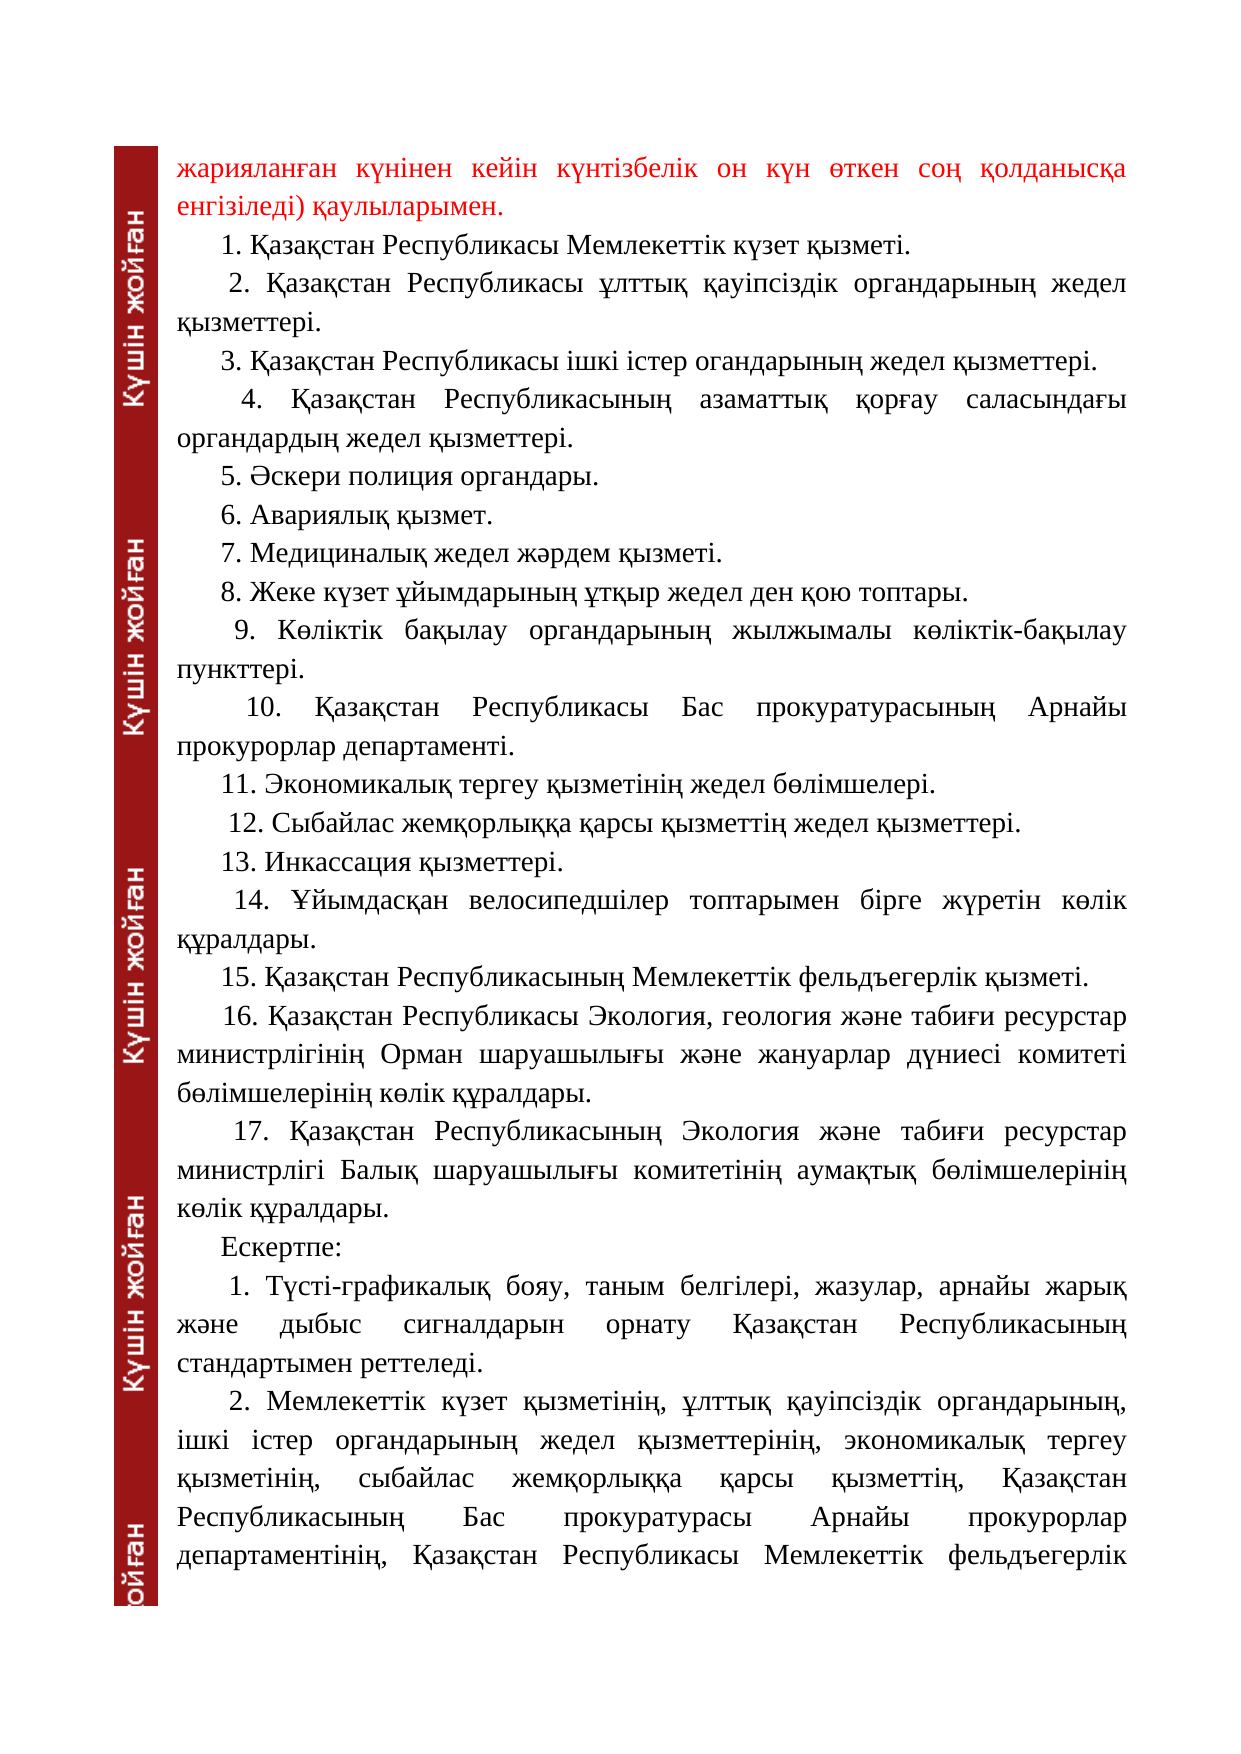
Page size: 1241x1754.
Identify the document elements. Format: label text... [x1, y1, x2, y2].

picture [114, 338, 158, 343]
text 15. Қазақстан Республикасының Мемлекеттік фельдъегерлік қызметі. [112, 959, 1128, 993]
text 16. Қазақстан Республикасы Экология, геология және табиғи ресурстар министрлігінің Орман шаруашылығы және жануарлар дүниесі комитеті бөлімшелерінің көлік құралдары. [112, 998, 1128, 1108]
text 14. Ұйымдасқан велосипедшілер топтарымен бірге жүретін көлік құралдары. [112, 882, 1128, 954]
picture [114, 877, 158, 882]
picture [114, 376, 158, 381]
text 13. Инкассация қызметтері. [112, 844, 1128, 877]
picture [114, 1224, 158, 1229]
picture [114, 1108, 158, 1113]
text 5. Әскери полиция органдары. [112, 458, 1128, 492]
text 3. Қазақстан Республикасы ішкі істер огандарының жедел қызметтері. [112, 343, 1128, 376]
text 2. Қазақстан Республикасы ұлттық қауіпсіздік органдарының жедел қызметтері. [112, 266, 1128, 338]
text 7. Медициналық жедел жәрдем қызметі. [112, 535, 1128, 569]
text 12. Сыбайлас жемқорлыққа қарсы қызметтің жедел қызметтері. [112, 805, 1128, 839]
picture [114, 684, 158, 689]
text 17. Қазақстан Республикасының Экология және табиғи ресурстар министрлігі Балық шаруашылығы комитетінің аумақтық бөлімшелерінің көлік құралдары. [112, 1113, 1128, 1224]
text 8. Жеке күзет ұйымдарының ұтқыр жедел ден қою топтары. [112, 574, 1128, 607]
picture [114, 1571, 158, 1606]
text 4. Қазақстан Республикасының азаматтық қорғау саласындағы органдардың жедел қызметтері. [112, 381, 1128, 453]
text 6. Авариялық қызмет. [112, 497, 1128, 530]
picture [114, 993, 158, 998]
text 1. Түсті-графикалық бояу, таным белгілері, жазулар, арнайы жарық және дыбыс сигналдарын орнату Қазақстан Республикасының стандартымен реттеледі. [112, 1268, 1128, 1378]
picture [114, 1378, 158, 1383]
picture [114, 954, 158, 959]
picture [114, 146, 158, 150]
text 9. Көліктік бақылау органдарының жылжымалы көліктік-бақылау пункттері. [112, 612, 1128, 684]
text 1. Қазақстан Республикасы Мемлекеттік күзет қызметі. [112, 227, 1128, 261]
text 10. Қазақстан Республикасы Бас прокуратурасының Арнайы прокурорлар департаменті. [112, 689, 1128, 762]
text Ескертпе: [112, 1229, 1128, 1263]
picture [114, 530, 158, 535]
picture [114, 800, 158, 805]
picture [114, 492, 158, 497]
text 11. Экономикалық тергеу қызметінің жедел бөлімшелері. [112, 767, 1128, 800]
picture [114, 569, 158, 574]
picture [114, 453, 158, 458]
picture [114, 762, 158, 767]
picture [114, 261, 158, 266]
picture [114, 1263, 158, 1268]
picture [114, 222, 158, 227]
picture [114, 607, 158, 612]
picture [114, 839, 158, 844]
